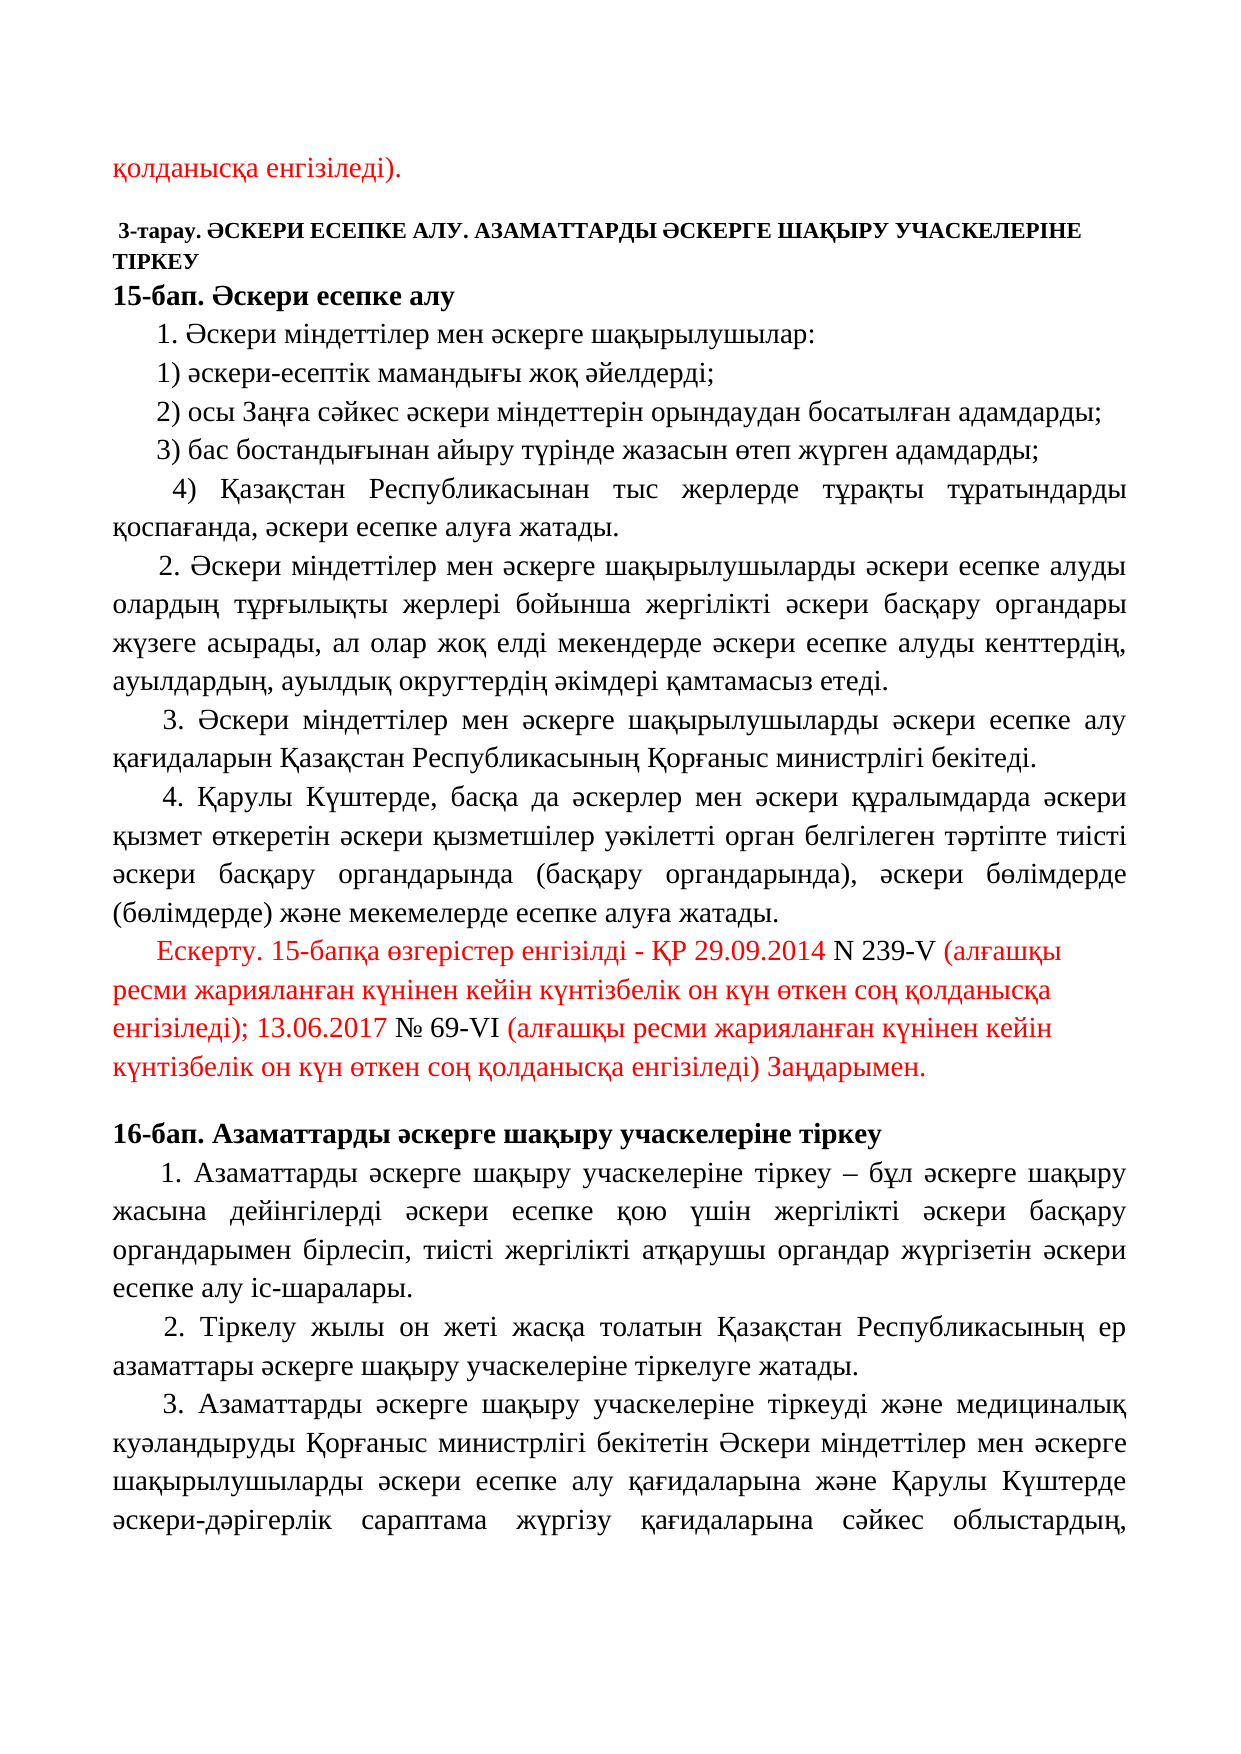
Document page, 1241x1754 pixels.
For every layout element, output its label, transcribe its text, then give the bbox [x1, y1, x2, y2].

text 3-тарау. ӘСКЕРИ ЕСЕПКЕ АЛУ. АЗАМАТТАРДЫ ӘСКЕРГЕ ШАҚЫРУ УЧАСКЕЛЕРІНЕ ТІРКЕУ [112, 218, 1128, 274]
text 4) Қазақстан Республикасынан тыс жерлерде тұрақты тұратындарды қоспағанда, әскери есепке алуға жатады. [112, 471, 1128, 543]
text 16-бап. Азаматтарды әскерге шақыру учаскелеріне тіркеу [112, 1116, 1128, 1150]
text 1. Әскери міндеттілер мен әскерге шақырылушылар: [112, 317, 1128, 350]
text 4. Қарулы Күштерде, басқа да əскерлер мен əскери құралымдарда әскери қызмет өткеретін әскери қызметшілер уәкілетті орган белгілеген тәртіпте тиісті әскери басқару органдарында (басқару органдарында), әскери бөлімдерде (бөлімдерде) және мекемелерде есепке алуға жатады. [112, 779, 1128, 928]
text 2) осы Заңға сәйкес әскери міндеттерін орындаудан босатылған адамдарды; [112, 394, 1128, 427]
text 2. Тіркелу жылы он жеті жасқа толатын Қазақстан Республикасының ер азаматтары әскерге шақыру учаскелеріне тіркелуге жатады. [112, 1309, 1128, 1381]
text 3) бас бостандығынан айыру түрінде жазасын өтеп жүрген адамдарды; [112, 432, 1128, 466]
text 3. Әскери міндеттілер мен әскерге шақырылушыларды әскери есепке алу қағидаларын Қазақстан Республикасының Қорғаныс министрлігі бекітеді. [112, 702, 1128, 774]
text 2. Әскери міндеттілер мен әскерге шақырылушыларды әскери есепке алуды олардың тұрғылықты жерлері бойынша жергілікті әскери басқару органдары жүзеге асырады, ал олар жоқ елді мекендерде әскери есепке алуды кенттердің, ауылдардың, ауылдық округтердің әкімдері қамтамасыз етеді. [112, 548, 1128, 697]
text Ескерту. 15-бапқа өзгерістер енгізілді - ҚР 29.09.2014 N 239-V (алғашқы ресми жарияланған күнінен кейiн күнтiзбелiк он күн өткен соң қолданысқа енгiзiледi); 13.06.2017 № 69-VI (алғашқы ресми жарияланған күнінен кейін күнтізбелік он күн өткен соң қолданысқа енгізіледі) Заңдарымен. [112, 933, 1128, 1113]
text 1. Азаматтарды әскерге шақыру учаскелеріне тіркеу – бұл әскерге шақыру жасына дейінгілерді әскери есепке қою үшін жергілікті әскери басқару органдарымен бірлесіп, тиісті жергілікті атқарушы органдар жүргізетін әскери есепке алу іс-шаралары. [112, 1155, 1128, 1304]
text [112, 150, 1128, 214]
text 1) әскери-есептік мамандығы жоқ әйелдерді; [112, 355, 1128, 389]
text 15-бап. Әскери есепке алу [112, 278, 1128, 312]
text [112, 1386, 1128, 1535]
